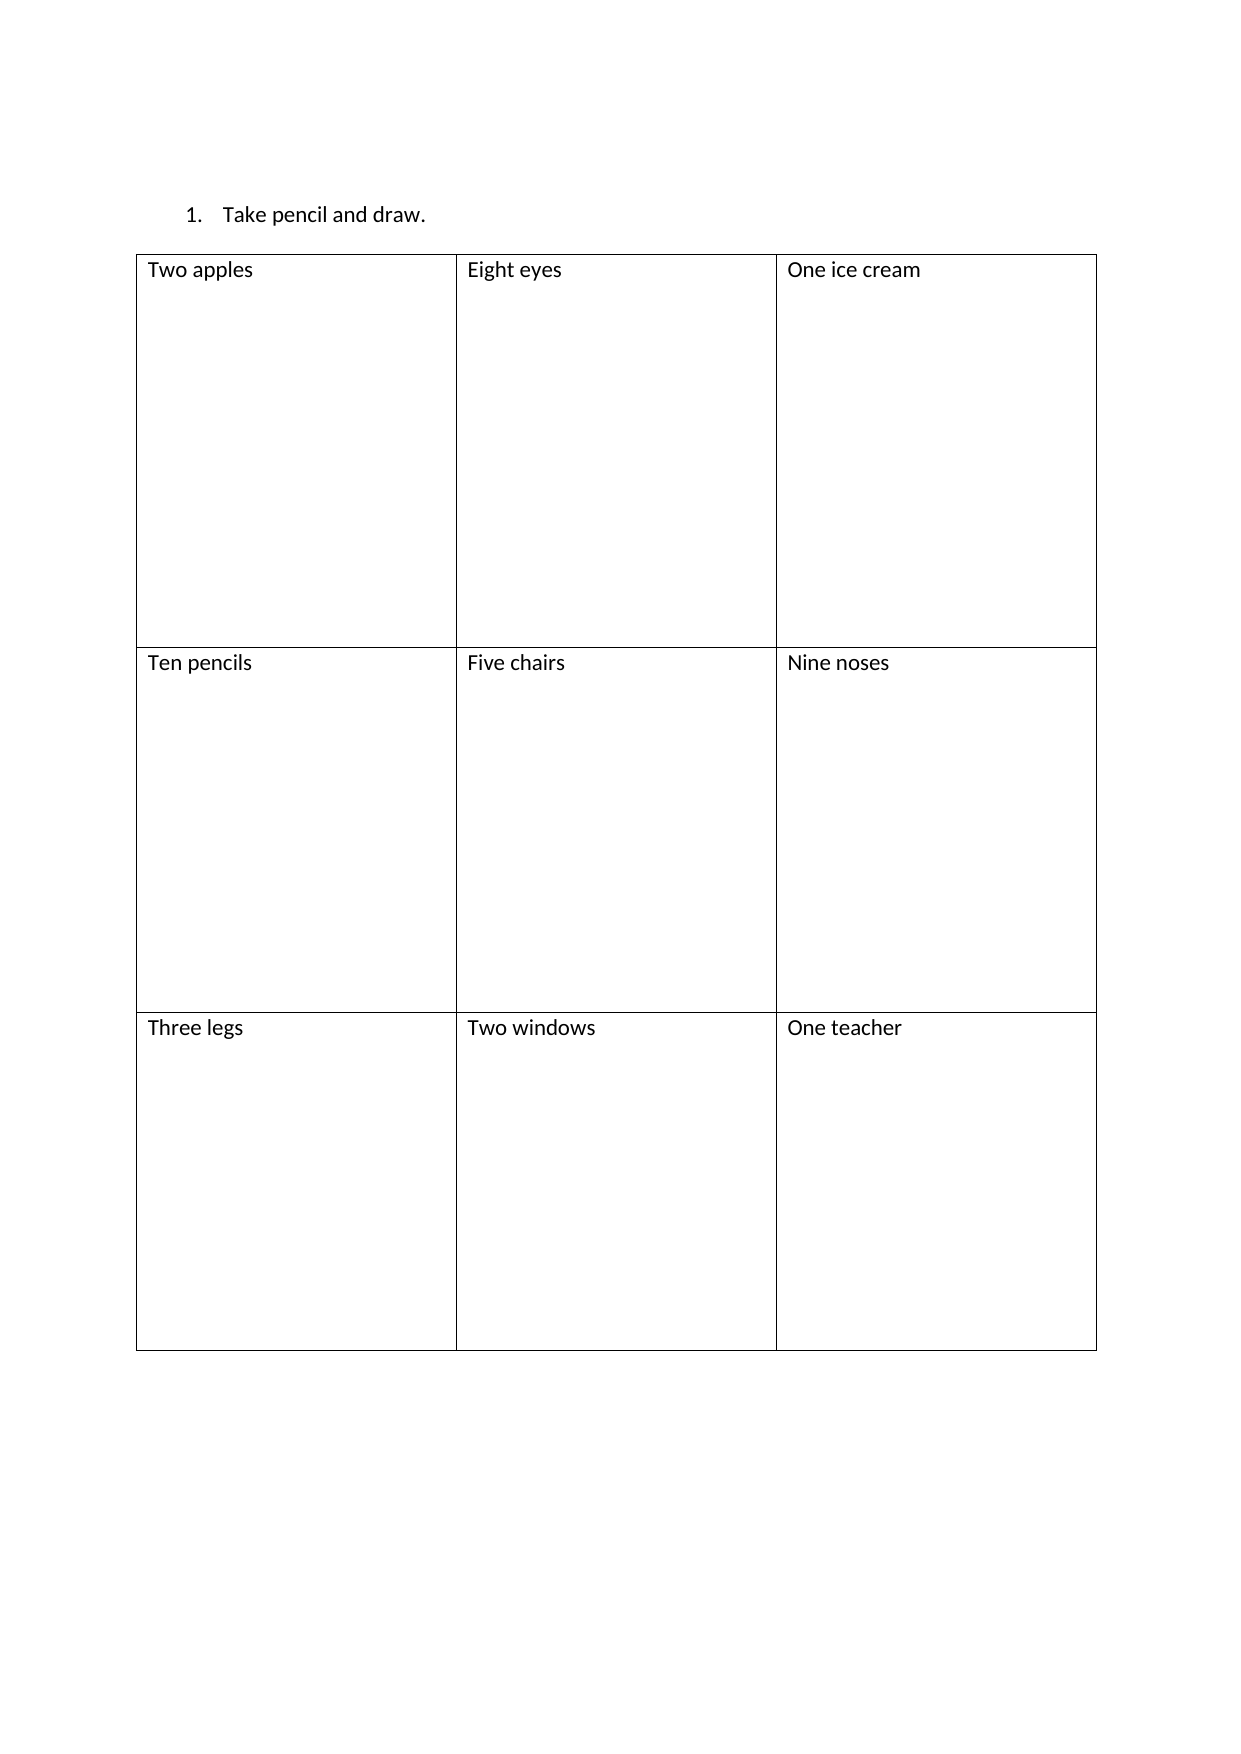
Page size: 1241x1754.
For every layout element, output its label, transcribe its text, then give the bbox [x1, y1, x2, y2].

table_cell Five chairs [457, 648, 776, 1012]
list Take pencil and draw. [185, 201, 1093, 229]
table_cell Ten pencils [137, 648, 456, 1012]
table_cell Two windows [457, 1013, 776, 1349]
table_cell One teacher [777, 1013, 1096, 1349]
table_cell Three legs [137, 1013, 456, 1349]
table_header One ice cream [777, 255, 1096, 647]
table_header Two apples [137, 255, 456, 647]
table_cell Nine noses [777, 648, 1096, 1012]
table_header Eight eyes [457, 255, 776, 647]
